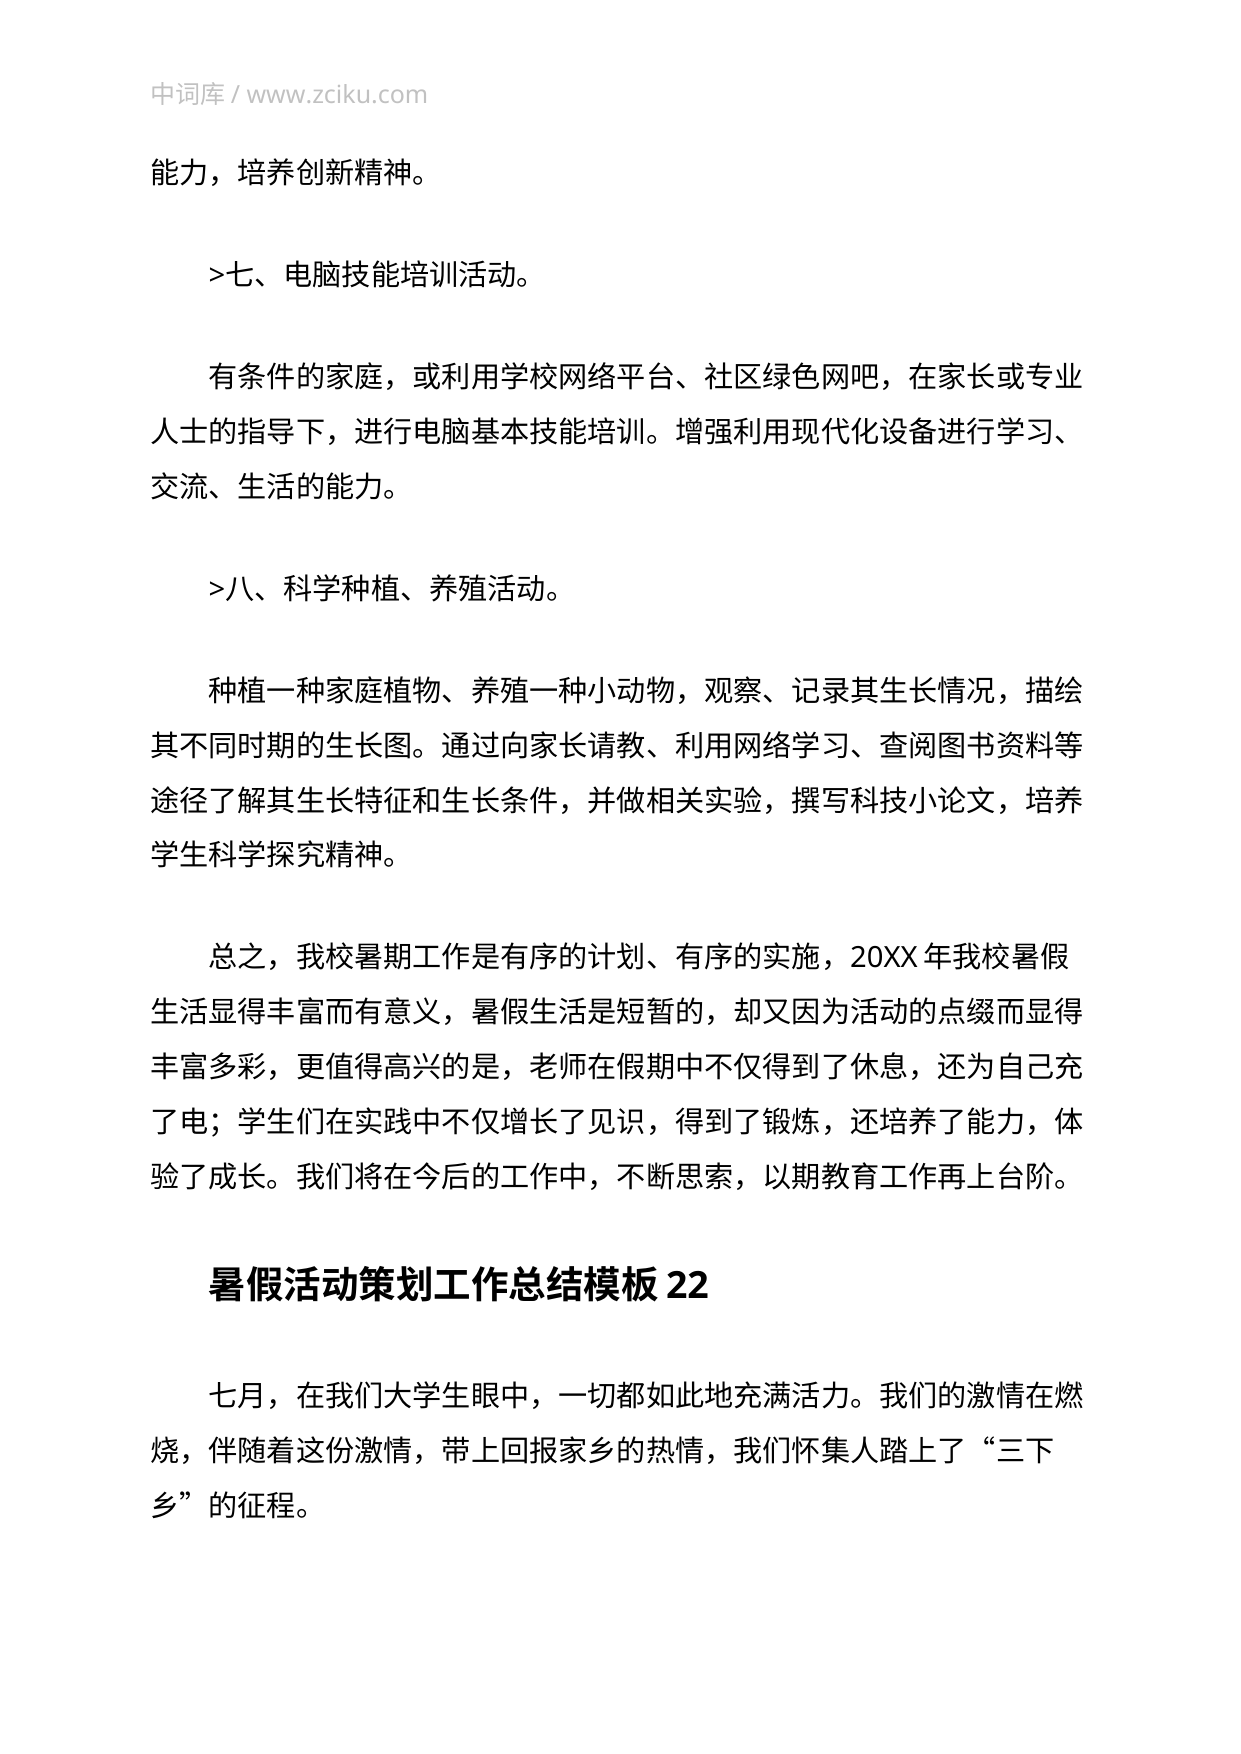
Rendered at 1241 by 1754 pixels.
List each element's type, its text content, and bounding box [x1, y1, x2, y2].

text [150, 150, 1090, 192]
text >七、电脑技能培训活动。 [150, 252, 1090, 294]
text 种植一种家庭植物、养殖一种小动物，观察、记录其生长情况，描绘其不同时期的生长图。通过向家长请教、利用网络学习、查阅图书资料等途径了解其生长特征和生长条件，并做相关实验，撰写科技小论文，培养学生科学探究精神。 [150, 667, 1090, 874]
text 有条件的家庭，或利用学校网络平台、社区绿色网吧，在家长或专业人士的指导下，进行电脑基本技能培训。增强利用现代化设备进行学习、交流、生活的能力。 [150, 354, 1090, 506]
text >八、科学种植、养殖活动。 [150, 565, 1090, 608]
text 总之，我校暑期工作是有序的计划、有序的实施，20XX年我校暑假生活显得丰富而有意义，暑假生活是短暂的，却又因为活动的点缀而显得丰富多彩，更值得高兴的是，老师在假期中不仅得到了休息，还为自己充了电；学生们在实践中不仅增长了见识，得到了锻炼，还培养了能力，体验了成长。我们将在今后的工作中，不断思索，以期教育工作再上台阶。 [150, 934, 1090, 1196]
text 暑假活动策划工作总结模板22 [150, 1255, 1090, 1310]
text 七月，在我们大学生眼中，一切都如此地充满活力。我们的激情在燃烧，伴随着这份激情，带上回报家乡的热情，我们怀集人踏上了“三下乡”的征程。 [150, 1373, 1090, 1525]
